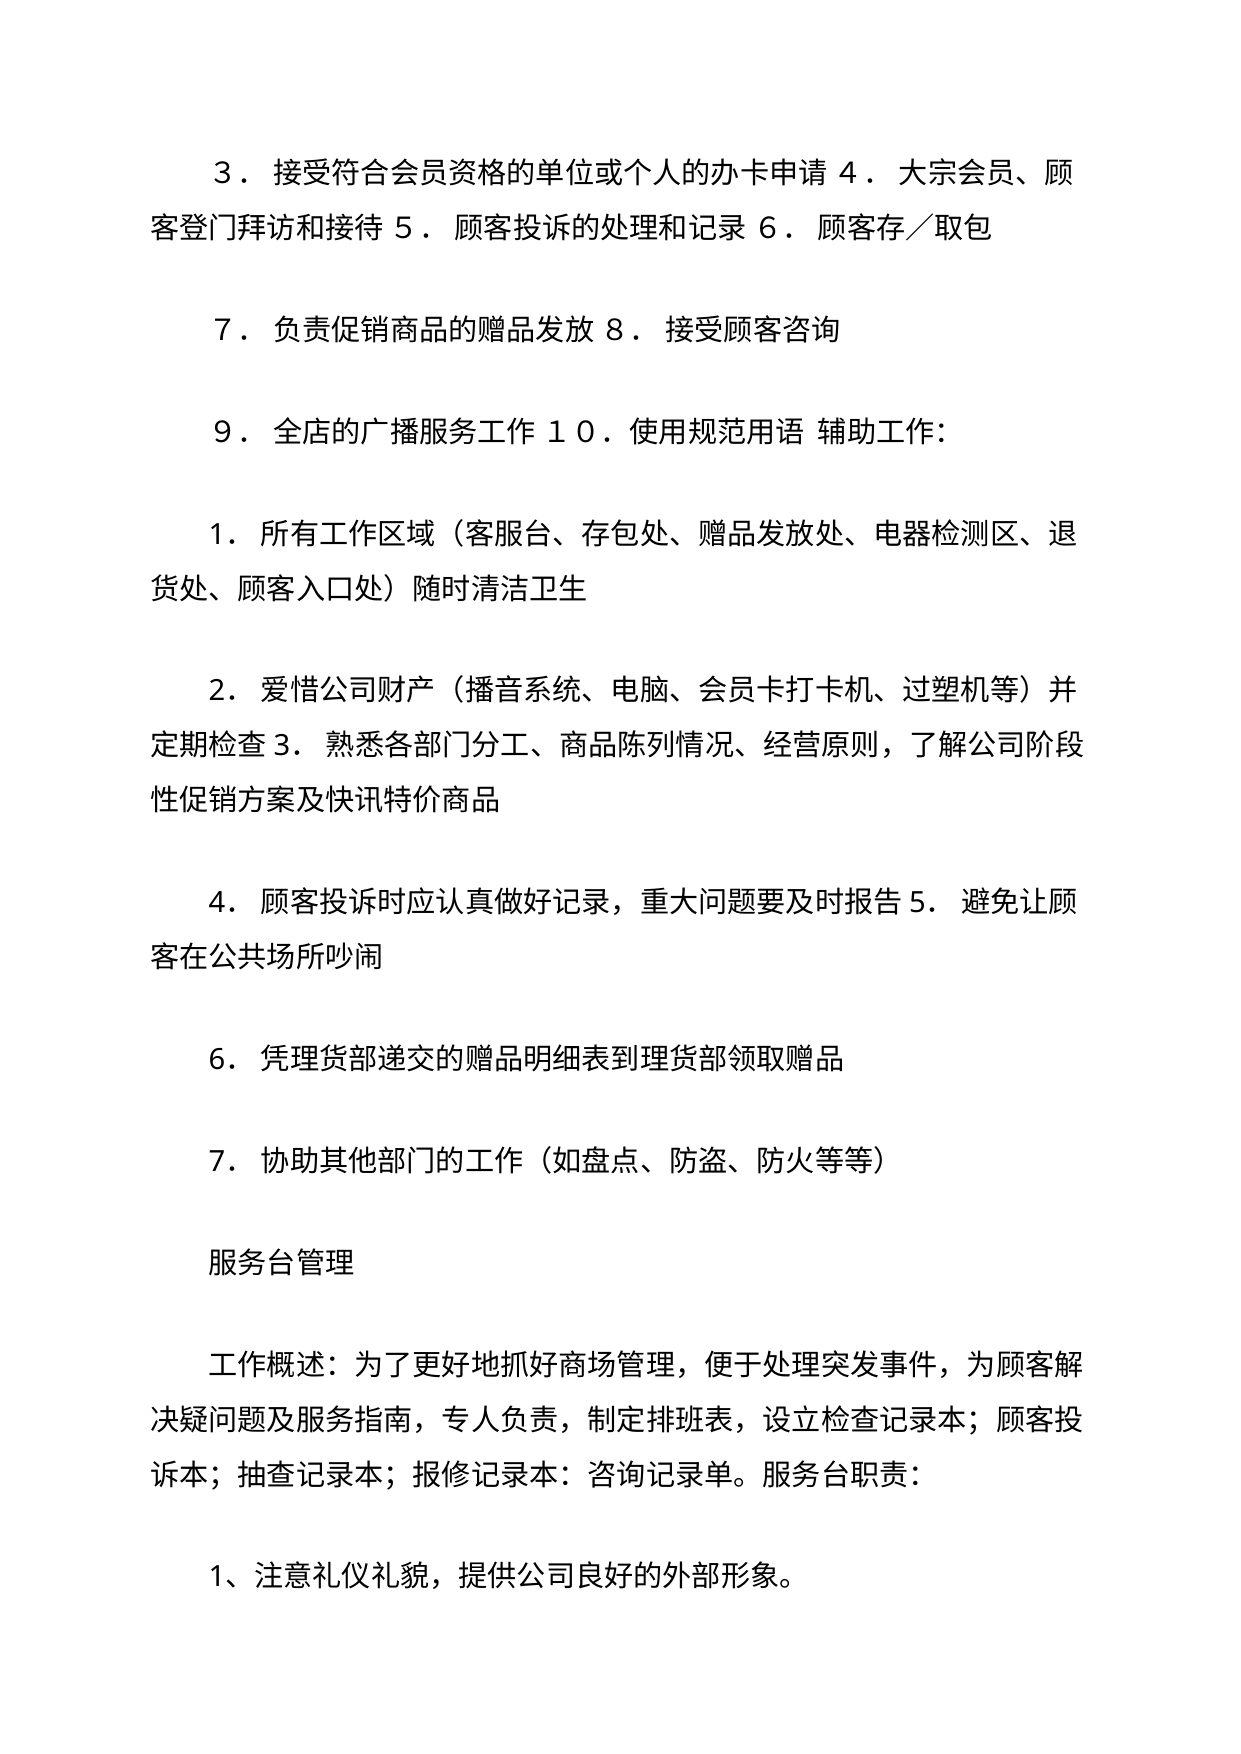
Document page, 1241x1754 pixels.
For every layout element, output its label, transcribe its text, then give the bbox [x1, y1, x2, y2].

text 服务台管理 [150, 1239, 1090, 1282]
text 4． 顾客投诉时应认真做好记录，重大问题要及时报告 5． 避免让顾客在公共场所吵闹 [150, 879, 1090, 976]
text 1． 所有工作区域（客服台、存包处、赠品发放处、电器检测区、退货处、顾客入口处）随时清洁卫生 [150, 510, 1090, 607]
text 2． 爱惜公司财产（播音系统、电脑、会员卡打卡机、过塑机等）并定期检查 3． 熟悉各部门分工、商品陈列情况、经营原则，了解公司阶段性促销方案及快讯特价商品 [150, 667, 1090, 819]
text ３． 接受符合会员资格的单位或个人的办卡申请 ４． 大宗会员、顾客登门拜访和接待 ５． 顾客投诉的处理和记录 ６． 顾客存／取包 [150, 150, 1090, 247]
text ９． 全店的广播服务工作 １０．使用规范用语 辅助工作： [150, 408, 1090, 451]
text 6． 凭理货部递交的赠品明细表到理货部领取赠品 [150, 1036, 1090, 1078]
text 1、注意礼仪礼貌，提供公司良好的外部形象。 [150, 1553, 1090, 1595]
text 工作概述：为了更好地抓好商场管理，便于处理突发事件，为顾客解决疑问题及服务指南，专人负责，制定排班表，设立检查记录本；顾客投诉本；抽查记录本；报修记录本：咨询记录单。服务台职责： [150, 1341, 1090, 1493]
text 7． 协助其他部门的工作（如盘点、防盗、防火等等） [150, 1137, 1090, 1180]
text ７． 负责促销商品的赠品发放 ８． 接受顾客咨询 [150, 307, 1090, 349]
